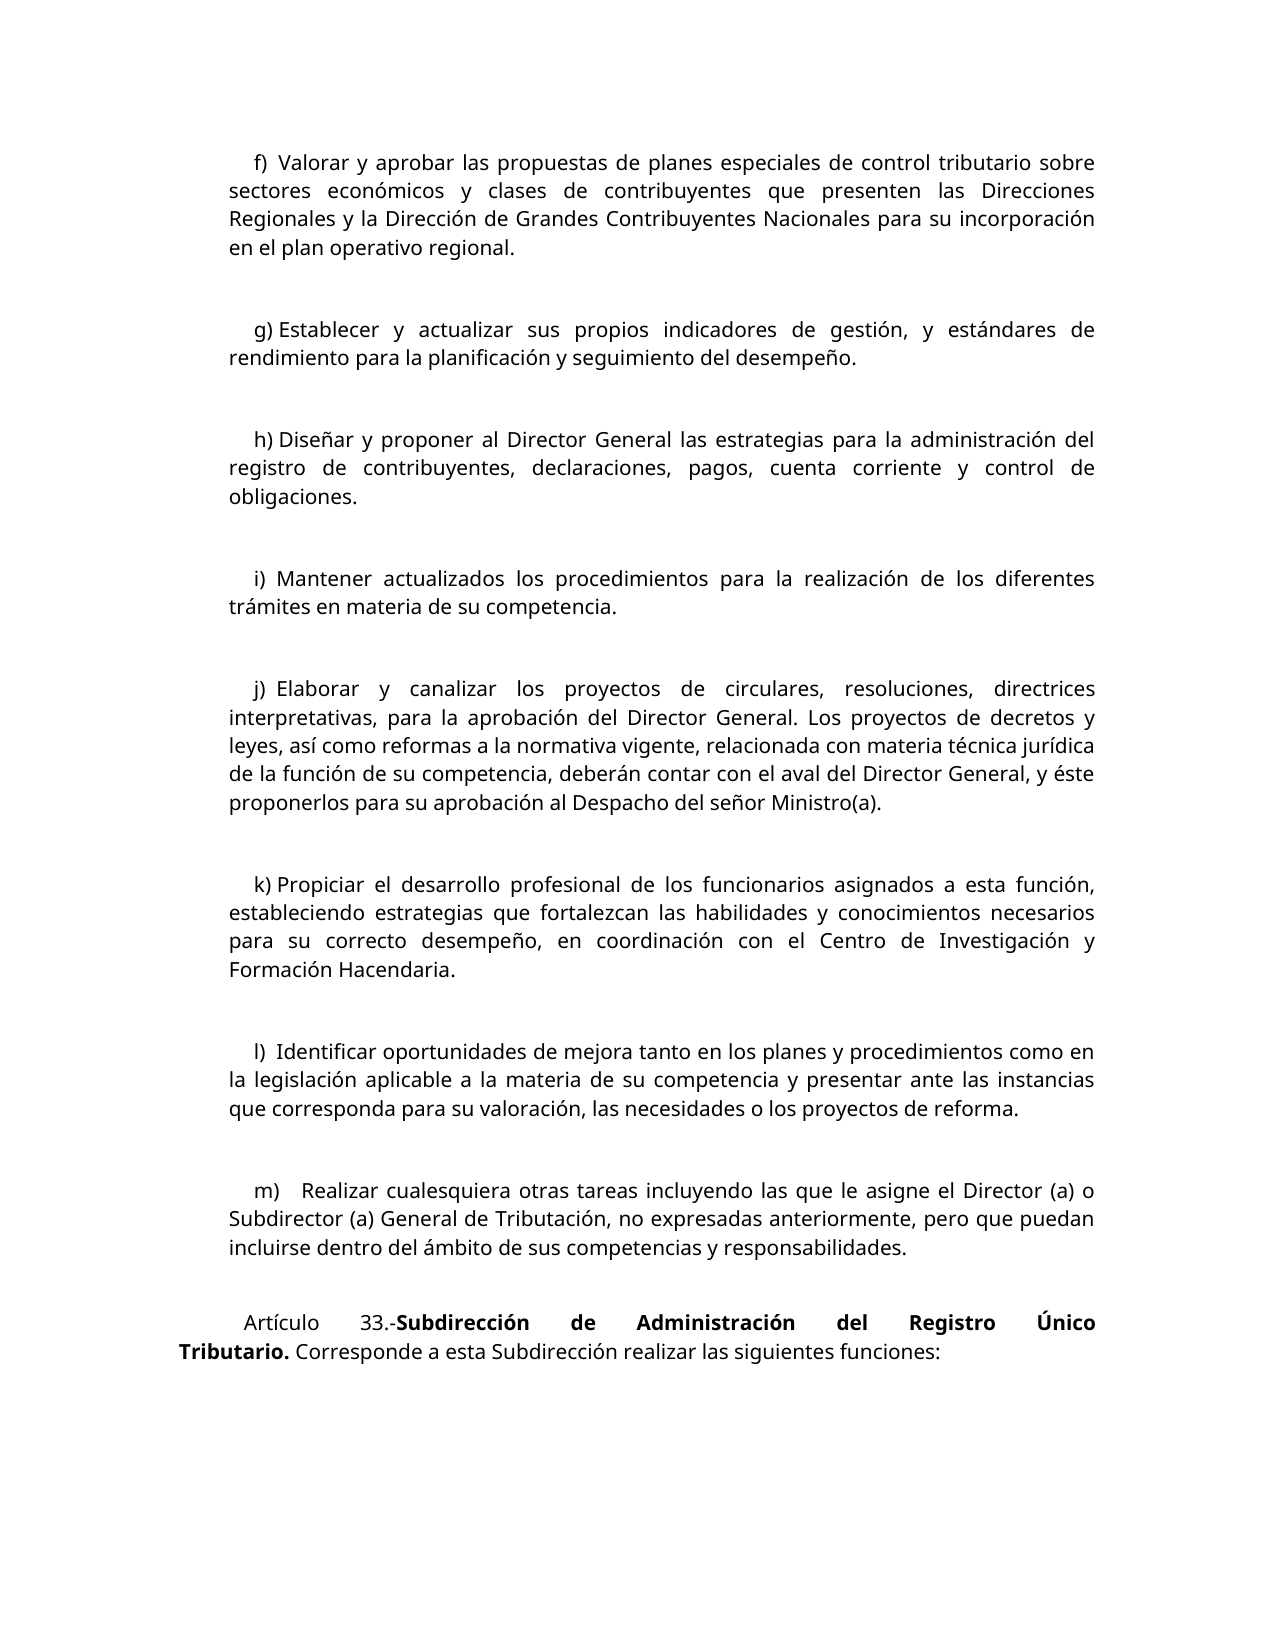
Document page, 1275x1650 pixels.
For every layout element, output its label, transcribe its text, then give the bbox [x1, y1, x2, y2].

text k) Propiciar el desarrollo profesional de los funcionarios asignados a esta función, estableciendo estrategias que fortalezcan las habilidades y conocimientos necesarios para su correcto desempeño, en coordinación con el Centro de Investigación y Formación Hacendaria. [229, 870, 1096, 983]
text j) Elaborar y canalizar los proyectos de circulares, resoluciones, directrices interpretativas, para la aprobación del Director General. Los proyectos de decretos y leyes, así como reformas a la normativa vigente, relacionada con materia técnica jurídica de la función de su competencia, deberán contar con el aval del Director General, y éste proponerlos para su aprobación al Despacho del señor Ministro(a). [229, 674, 1096, 816]
text l) Identificar oportunidades de mejora tanto en los planes y procedimientos como en la legislación aplicable a la materia de su competencia y presentar ante las instancias que corresponda para su valoración, las necesidades o los proyectos de reforma. [229, 1037, 1096, 1122]
text Artículo 33.-Subdirección de Administración del Registro Único Tributario. Corresponde a esta Subdirección realizar las siguientes funciones: [179, 1308, 1096, 1365]
text g) Establecer y actualizar sus propios indicadores de gestión, y estándares de rendimiento para la planificación y seguimiento del desempeño. [229, 315, 1096, 372]
text m) Realizar cualesquiera otras tareas incluyendo las que le asigne el Director (a) o Subdirector (a) General de Tributación, no expresadas anteriormente, pero que puedan incluirse dentro del ámbito de sus competencias y responsabilidades. [229, 1176, 1096, 1261]
text f) Valorar y aprobar las propuestas de planes especiales de control tributario sobre sectores económicos y clases de contribuyentes que presenten las Direcciones Regionales y la Dirección de Grandes Contribuyentes Nacionales para su incorporación en el plan operativo regional. [229, 148, 1096, 261]
text i) Mantener actualizados los procedimientos para la realización de los diferentes trámites en materia de su competencia. [229, 564, 1096, 621]
text h) Diseñar y proponer al Director General las estrategias para la administración del registro de contribuyentes, declaraciones, pagos, cuenta corriente y control de obligaciones. [229, 425, 1096, 510]
